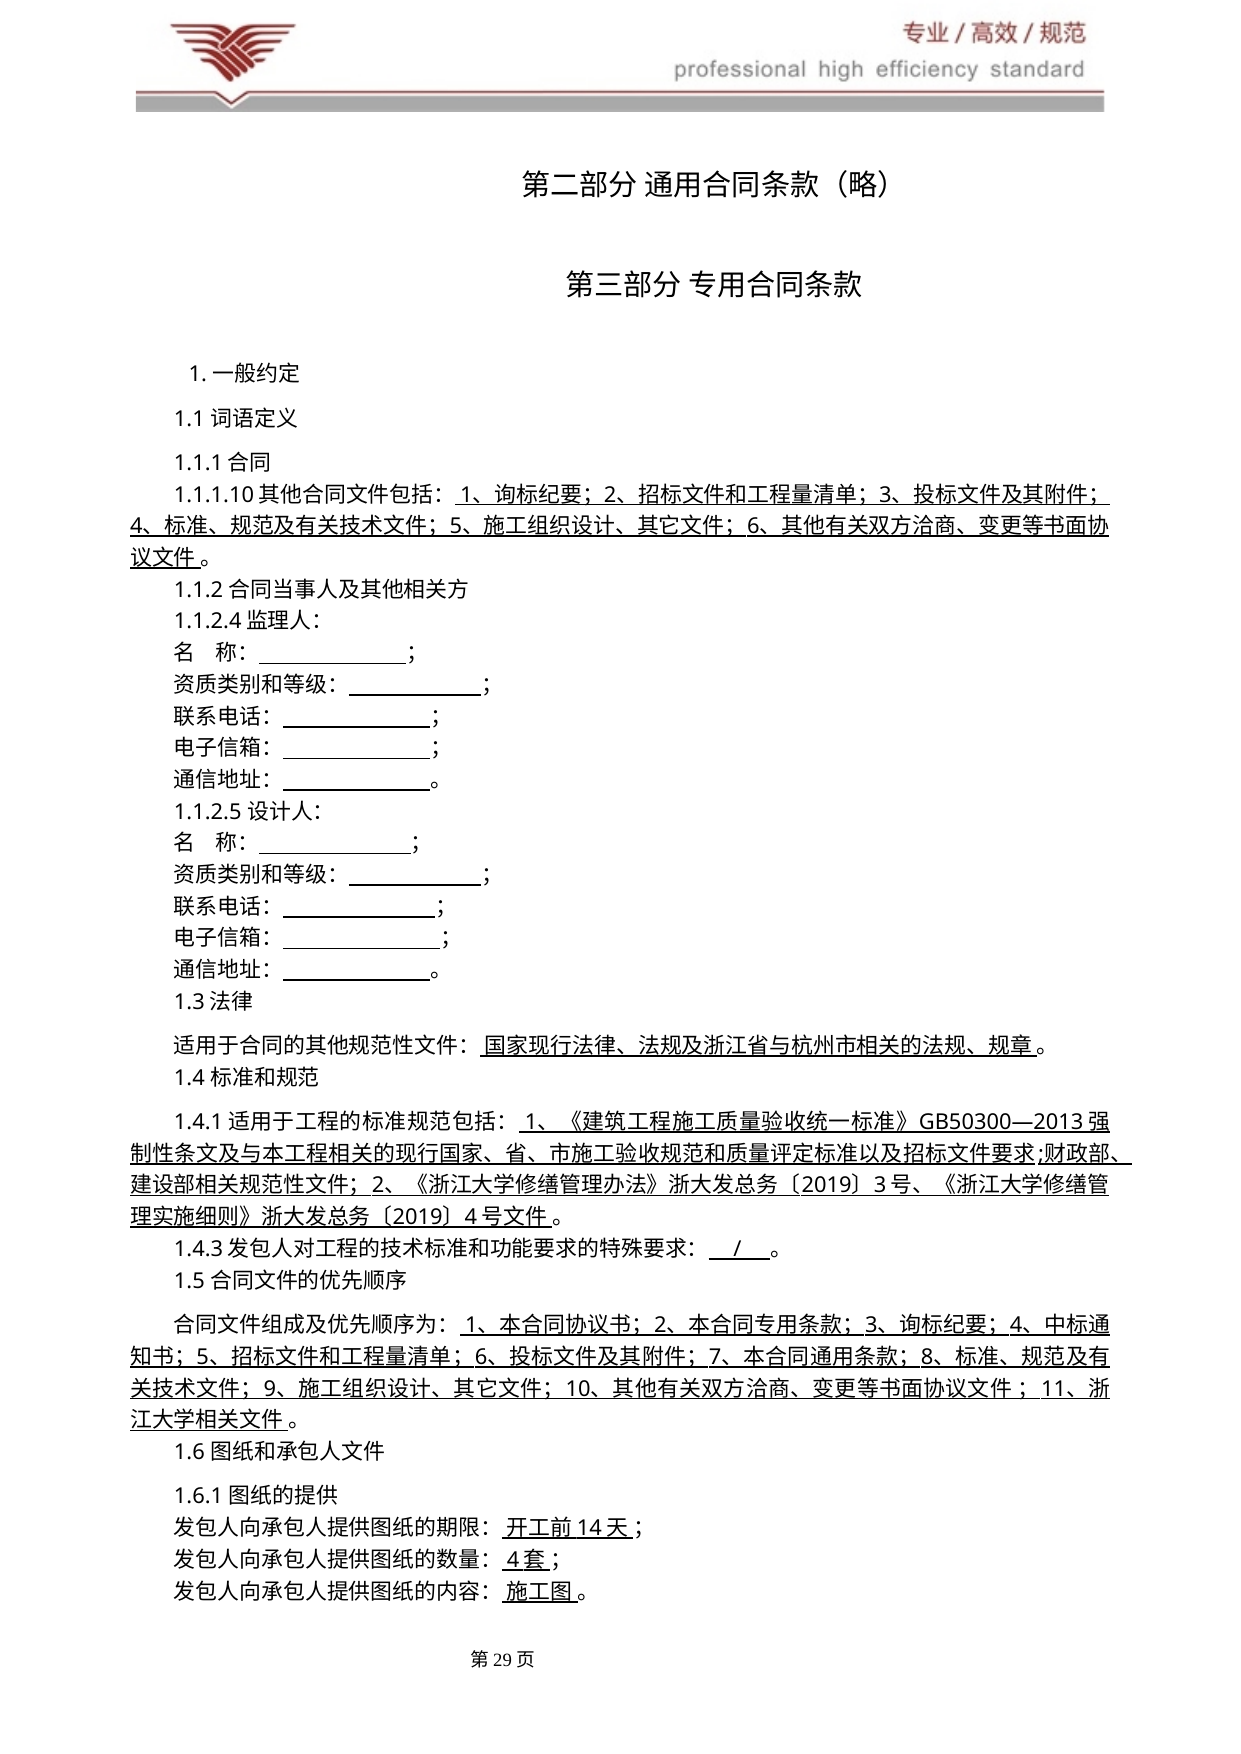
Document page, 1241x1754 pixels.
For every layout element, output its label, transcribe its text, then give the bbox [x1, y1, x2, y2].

text 1.6.1 图纸的提供 [130, 1478, 1110, 1510]
text 电子信箱： ； [130, 730, 1110, 762]
text 通信地址： 。 [130, 762, 1110, 794]
text 1.6 图纸和承包人文件 [130, 1434, 1110, 1466]
text 名 称： ； [130, 825, 1110, 857]
text 1.1.2 合同当事人及其他相关方 [130, 572, 1110, 603]
text 资质类别和等级： ； [130, 667, 1110, 699]
text 资质类别和等级： ； [130, 857, 1110, 889]
text 名 称： ； [130, 635, 1110, 667]
text 1.1.2.5 设计人： [130, 794, 1110, 825]
text 合同文件组成及优先顺序为： 1、本合同协议书；2、本合同专用条款；3、询标纪要；4、中标通知书；5、招标文件和工程量清单；6、投标文件及其附件；7、本合同通用条款；8、标准、规范及有关技术文件；9、施工组织设计、其它文件；10、其他有关双方洽商、变更等书面协议文件 ；11、浙江大学相关文件 。 [130, 1307, 1110, 1366]
text 1.3法律 [130, 984, 1110, 1016]
text 合同文件组成及优先顺序为： 1、本合同协议书；2、本合同专用条款；3、询标纪要；4、中标通知书；5、招标文件和工程量清单；6、投标文件及其附件；7、本合同通用条款；8、标准、规范及有关技术文件；9、施工组织设计、其它文件；10、其他有关双方洽商、变更等书面协议文件 ；11、浙江大学相关文件 。 [130, 1367, 1110, 1398]
text 联系电话： ； [130, 699, 1110, 730]
text 发包人向承包人提供图纸的数量： 4套 ； [130, 1542, 1110, 1574]
text 1.4.1适用于工程的标准规范包括： 1、《建筑工程施工质量验收统一标准》GB50300—2013强制性条文及与本工程相关的现行国家、省、市施工验收规范和质量评定标准以及招标文件要求;财政部、建设部相关规范性文件；2、《浙江大学修缮管理办法》浙大发总务〔2019〕3号、《浙江大学修缮管理实施细则》浙大发总务〔2019〕4号文件 。 [130, 1104, 1110, 1231]
text 通信地址： 。 [130, 952, 1110, 984]
text 联系电话： ； [130, 889, 1110, 920]
text 1.5 合同文件的优先顺序 [130, 1263, 1110, 1294]
text 电子信箱： ； [130, 920, 1110, 952]
text 合同文件组成及优先顺序为： 1、本合同协议书；2、本合同专用条款；3、询标纪要；4、中标通知书；5、招标文件和工程量清单；6、投标文件及其附件；7、本合同通用条款；8、标准、规范及有关技术文件；9、施工组织设计、其它文件；10、其他有关双方洽商、变更等书面协议文件 ；11、浙江大学相关文件 。 [130, 1399, 1110, 1434]
text 1.4.3发包人对工程的技术标准和功能要求的特殊要求： / 。 [130, 1231, 1110, 1263]
text 1.1.1.10其他合同文件包括： 1、询标纪要；2、招标文件和工程量清单；3、投标文件及其附件；4、标准、规范及有关技术文件；5、施工组织设计、其它文件；6、其他有关双方洽商、变更等书面协议文件 。 [130, 477, 1110, 572]
text 1. 一般约定 [188, 356, 1110, 388]
subtitle 第三部分 专用合同条款 [317, 243, 1110, 323]
text 1.4 标准和规范 [130, 1060, 1110, 1091]
subtitle 第二部分 通用合同条款（略） [317, 143, 1110, 222]
picture [135, 0, 1105, 112]
text 1.1 词语定义 [130, 401, 1110, 432]
text 发包人向承包人提供图纸的期限： 开工前14天 ； [130, 1510, 1110, 1542]
text 适用于合同的其他规范性文件： 国家现行法律、法规及浙江省与杭州市相关的法规、规章 。 [130, 1028, 1110, 1060]
text 发包人向承包人提供图纸的内容： 施工图 。 [130, 1574, 1110, 1605]
text 1.1.1合同 [130, 445, 1110, 477]
text 1.1.2.4监理人： [130, 603, 1110, 635]
